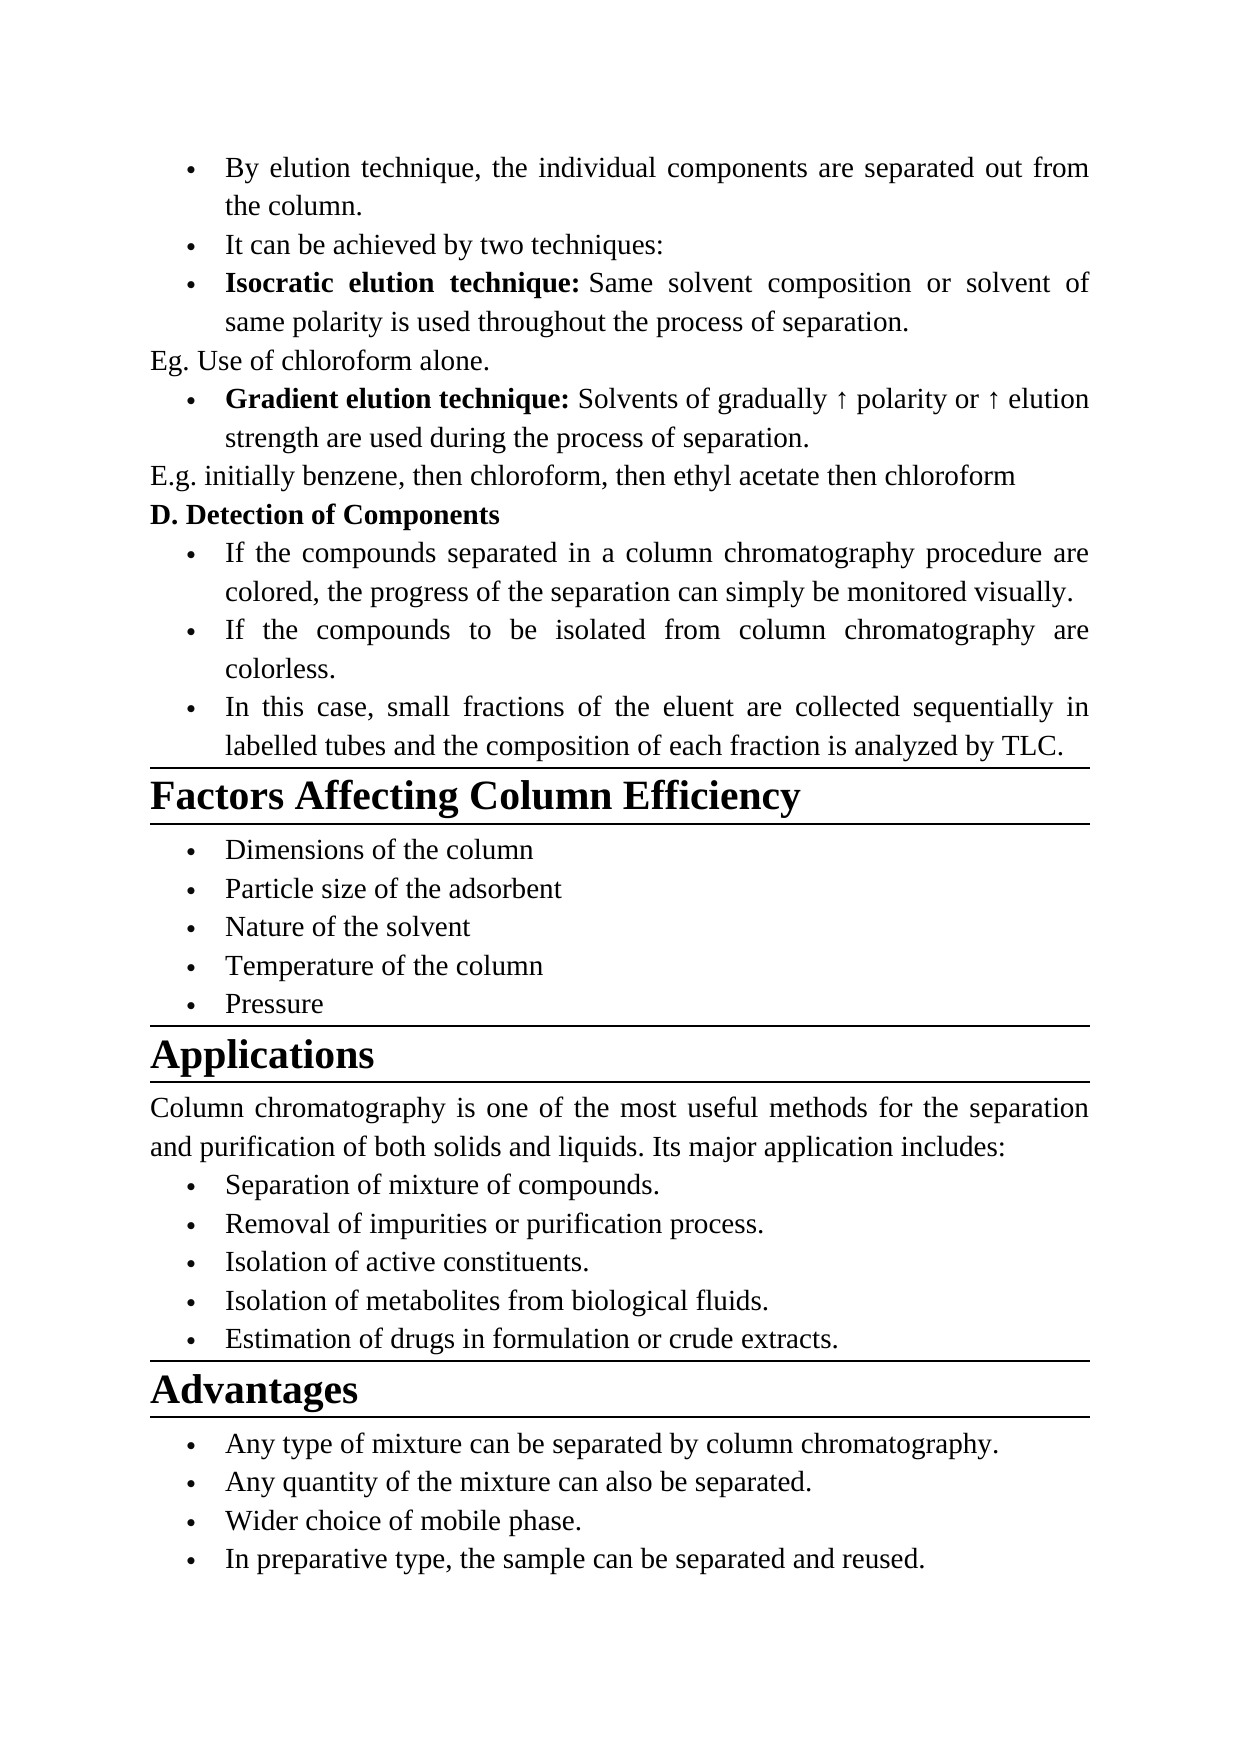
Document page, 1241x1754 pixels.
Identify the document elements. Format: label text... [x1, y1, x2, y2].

list In this case, small fractions of the eluent are collected sequentially in labelled tubes and the composition of each fraction is analyzed by TLC. [187, 689, 1090, 762]
text D. Detection of Components [150, 497, 1090, 530]
text Column chromatography is one of the most useful methods for the separation and purification of both solids and liquids. Its major application includes: [150, 1090, 1090, 1162]
list Estimation of drugs in formulation or crude extracts. [187, 1322, 1090, 1355]
list It can be achieved by two techniques: [187, 227, 1090, 261]
list Particle size of the adsorbent [187, 871, 1090, 904]
list Nature of the solvent [187, 909, 1090, 943]
text E.g. initially benzene, then chloroform, then ethyl acetate then chloroform [150, 458, 1090, 492]
list Any quantity of the mixture can also be separated. [187, 1464, 1090, 1498]
list Dimensions of the column [187, 832, 1090, 866]
list Isolation of active constituents. [187, 1244, 1090, 1278]
list Isocratic elution technique: Same solvent composition or solvent of same polarity is used throughout the process of separation. [187, 266, 1090, 338]
list Pressure [187, 986, 1090, 1020]
list If the compounds separated in a column chromatography procedure are colored, the progress of the separation can simply be monitored visually. [187, 535, 1090, 607]
list By elution technique, the individual components are separated out from the column. [187, 150, 1090, 222]
list Temperature of the column [187, 948, 1090, 981]
text Applications [150, 1027, 1090, 1081]
list Separation of mixture of compounds. [187, 1167, 1090, 1201]
list Any type of mixture can be separated by column chromatography. [187, 1426, 1090, 1459]
list Removal of impurities or purification process. [187, 1206, 1090, 1239]
list If the compounds to be isolated from column chromatography are colorless. [187, 612, 1090, 684]
list Isolation of metabolites from biological fluids. [187, 1283, 1090, 1317]
list Gradient elution technique: Solvents of gradually ↑ polarity or ↑ elution strength are used during the process of separation. [187, 381, 1090, 453]
text Eg. Use of chloroform alone. [150, 343, 1090, 376]
list Wider choice of mobile phase. [187, 1503, 1090, 1536]
text Factors Affecting Column Efficiency [150, 769, 1090, 823]
list In preparative type, the sample can be separated and reused. [187, 1541, 1090, 1575]
text Advantages [150, 1362, 1090, 1416]
